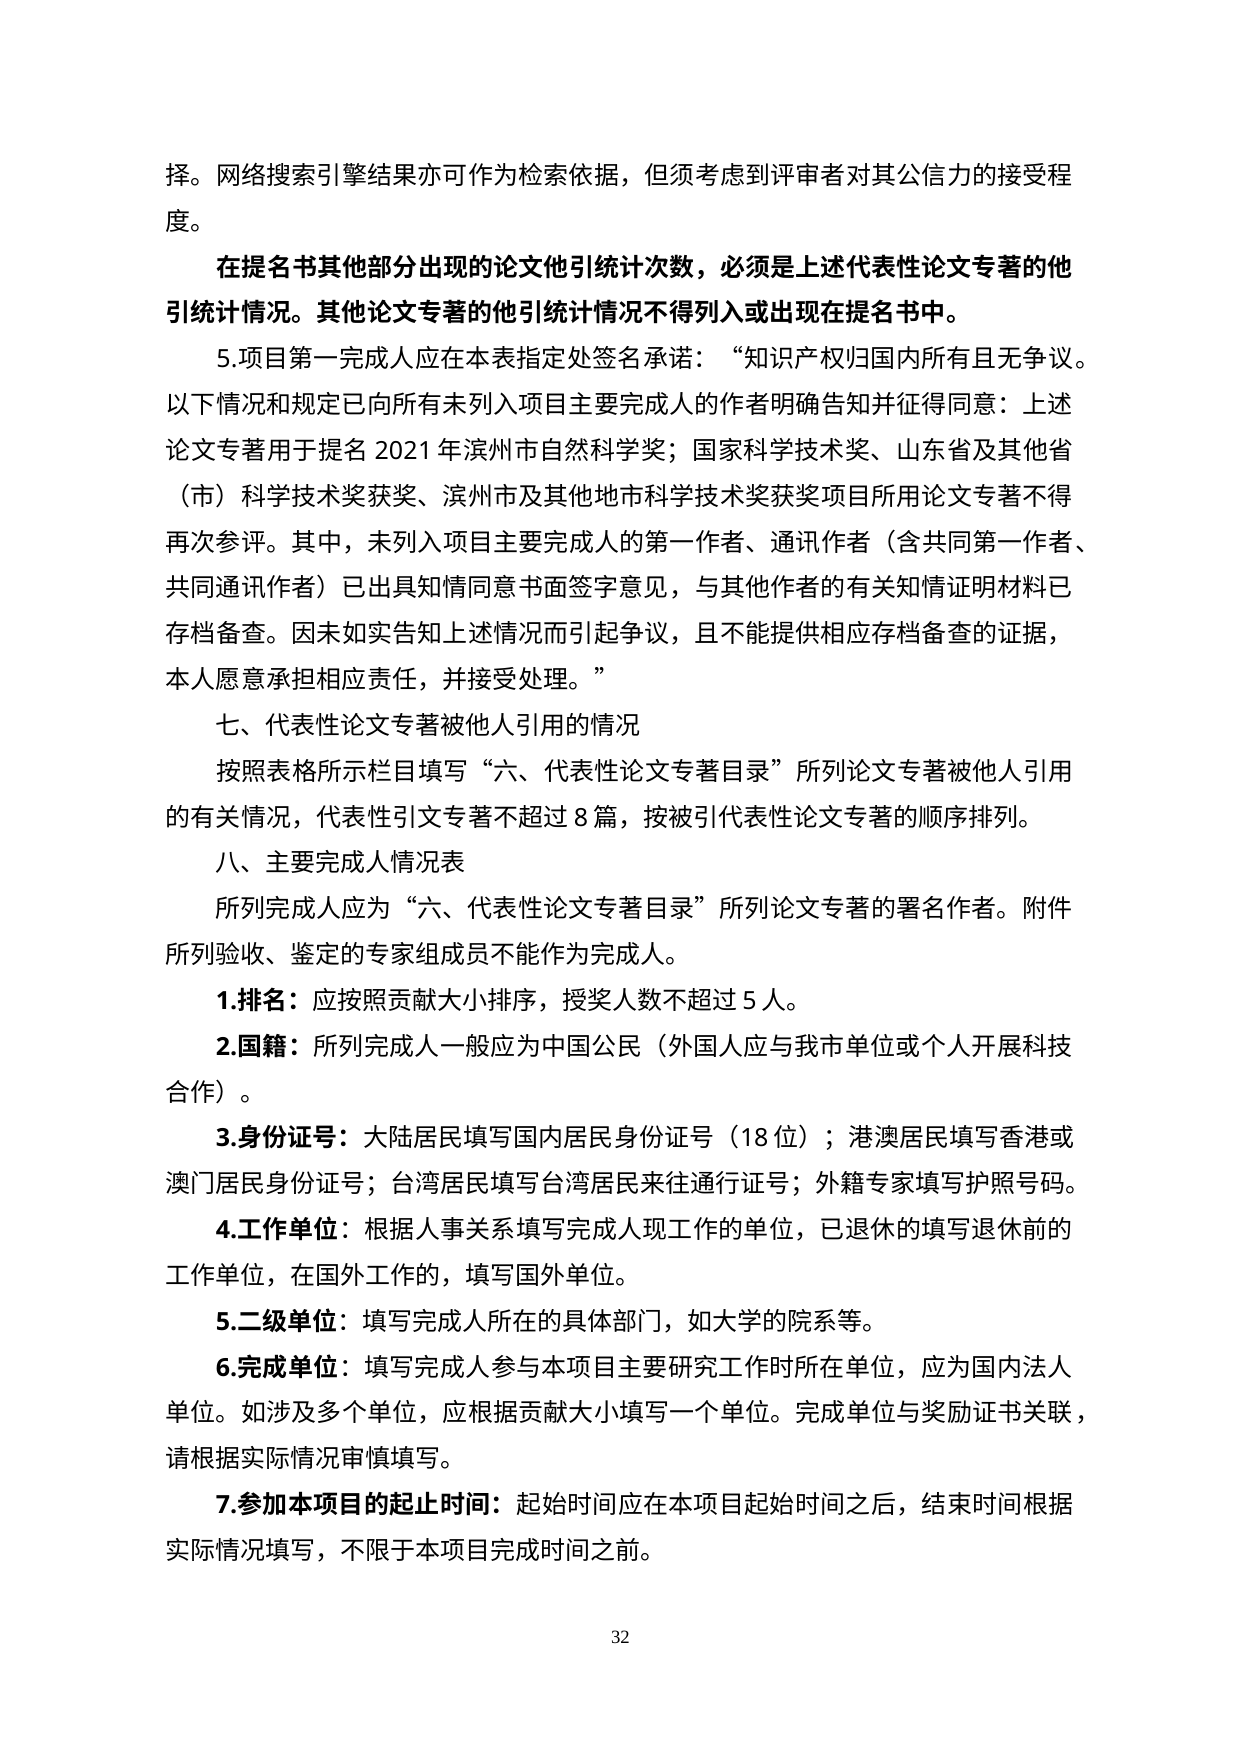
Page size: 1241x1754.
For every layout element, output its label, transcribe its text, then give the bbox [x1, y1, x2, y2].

text 6.完成单位：填写完成人参与本项目主要研究工作时所在单位，应为国内法人单位。如涉及多个单位，应根据贡献大小填写一个单位。完成单位与奖励证书关联，请根据实际情况审慎填写。 [165, 1339, 1075, 1477]
text 1.排名：应按照贡献大小排序，授奖人数不超过5人。 [165, 973, 1075, 1018]
text 5.项目第一完成人应在本表指定处签名承诺：“知识产权归国内所有且无争议。以下情况和规定已向所有未列入项目主要完成人的作者明确告知并征得同意：上述论文专著用于提名2021年滨州市自然科学奖；国家科学技术奖、山东省及其他省（市）科学技术奖获奖、滨州市及其他地市科学技术奖获奖项目所用论文专著不得再次参评。其中，未列入项目主要完成人的第一作者、通讯作者（含共同第一作者、共同通讯作者）已出具知情同意书面签字意见，与其他作者的有关知情证明材料已存档备查。因未如实告知上述情况而引起争议，且不能提供相应存档备查的证据，本人愿意承担相应责任，并接受处理。” [165, 331, 1075, 698]
text 2.国籍：所列完成人一般应为中国公民（外国人应与我市单位或个人开展科技合作）。 [165, 1018, 1075, 1110]
text 七、代表性论文专著被他人引用的情况 [165, 698, 1075, 743]
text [165, 148, 1075, 239]
text 3.身份证号：大陆居民填写国内居民身份证号（18位）；港澳居民填写香港或澳门居民身份证号；台湾居民填写台湾居民来往通行证号；外籍专家填写护照号码。 [165, 1110, 1075, 1202]
text 4.工作单位：根据人事关系填写完成人现工作的单位，已退休的填写退休前的工作单位，在国外工作的，填写国外单位。 [165, 1202, 1075, 1293]
text 在提名书其他部分出现的论文他引统计次数，必须是上述代表性论文专著的他引统计情况。其他论文专著的他引统计情况不得列入或出现在提名书中。 [165, 239, 1075, 331]
text 5.二级单位：填写完成人所在的具体部门，如大学的院系等。 [165, 1293, 1075, 1339]
text 按照表格所示栏目填写“六、代表性论文专著目录”所列论文专著被他人引用的有关情况，代表性引文专著不超过8篇，按被引代表性论文专著的顺序排列。 [165, 743, 1075, 835]
text 所列完成人应为“六、代表性论文专著目录”所列论文专著的署名作者。附件所列验收、鉴定的专家组成员不能作为完成人。 [165, 881, 1075, 973]
text 八、主要完成人情况表 [165, 835, 1075, 881]
text 7.参加本项目的起止时间：起始时间应在本项目起始时间之后，结束时间根据实际情况填写，不限于本项目完成时间之前。 [165, 1477, 1075, 1568]
